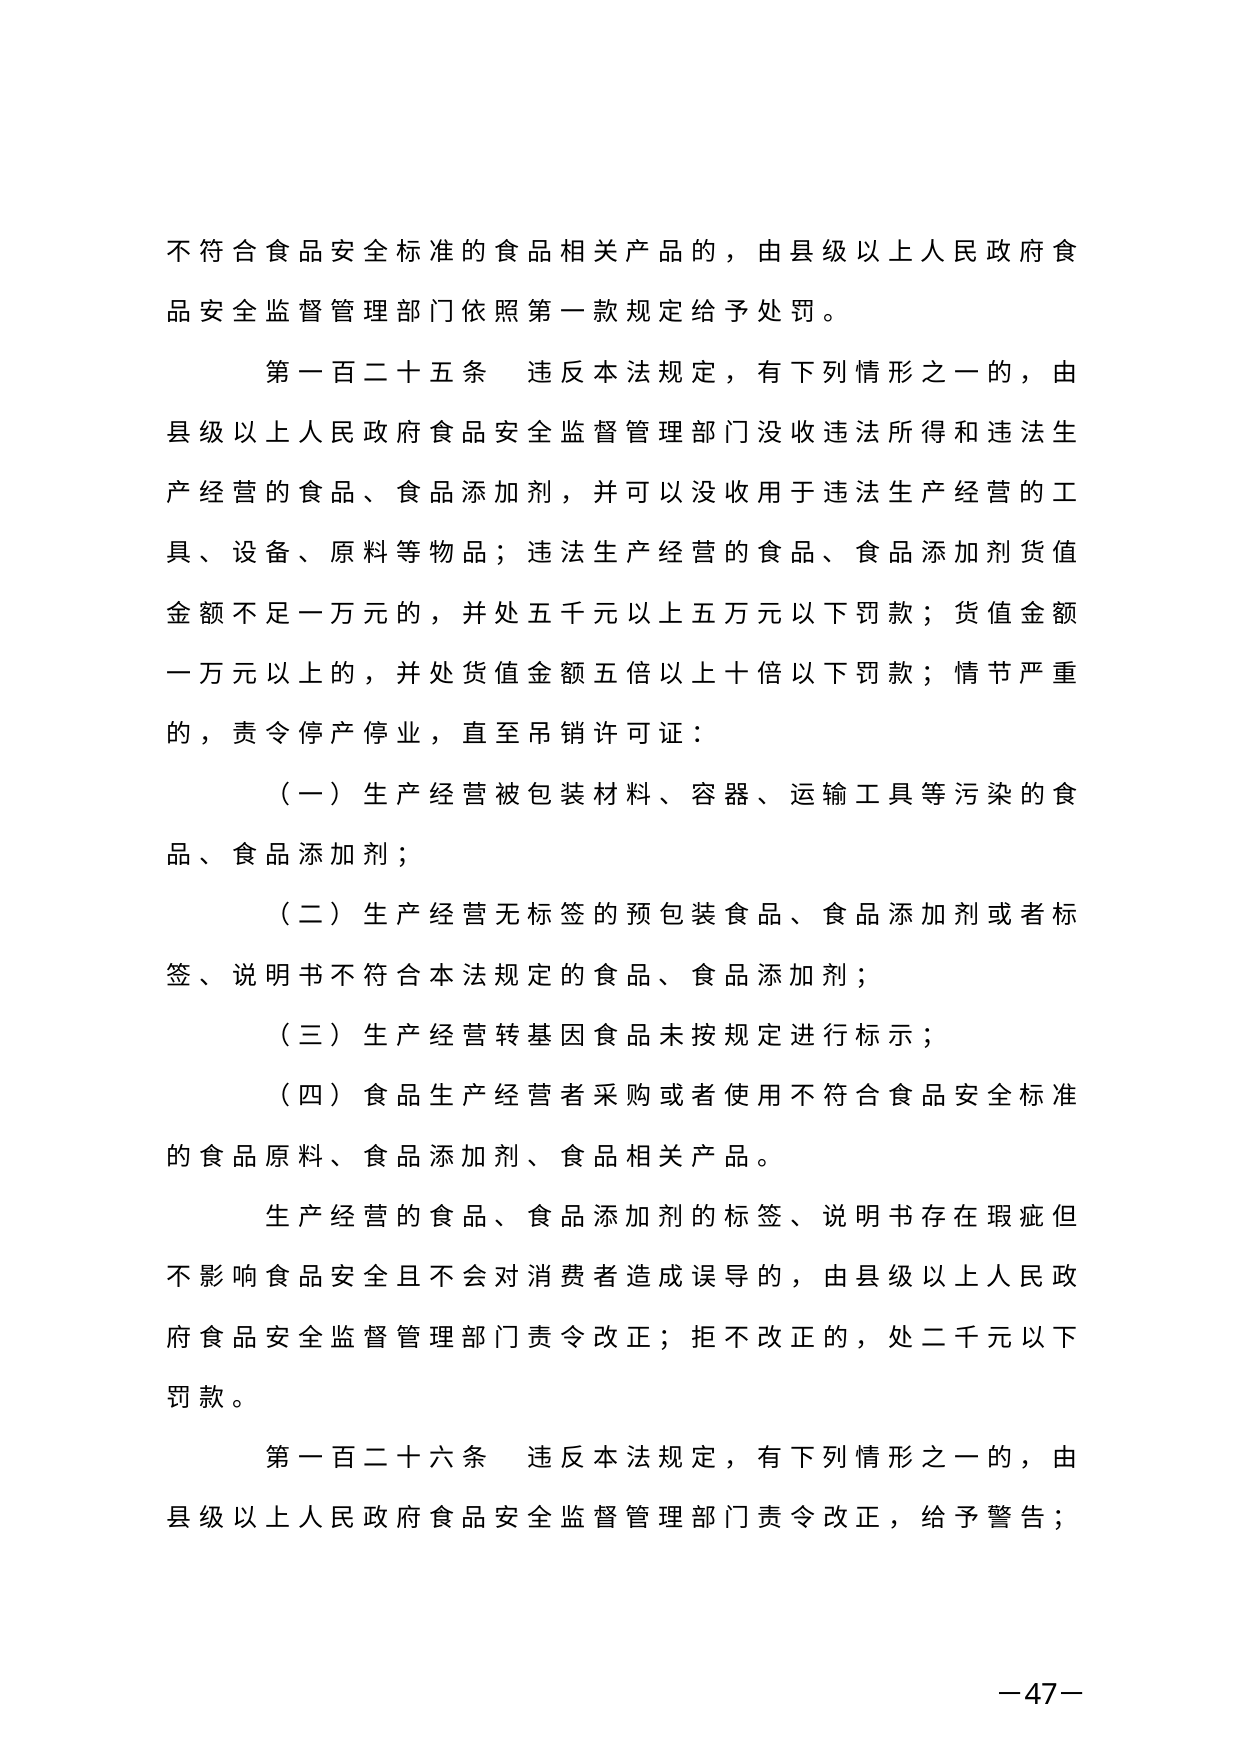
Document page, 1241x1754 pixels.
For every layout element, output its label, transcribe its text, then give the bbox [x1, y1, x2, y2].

text （二）生产经营无标签的预包装食品、食品添加剂或者标签、说明书不符合本法规定的食品、食品添加剂； [167, 883, 1085, 1003]
text （一）生产经营被包装材料、容器、运输工具等污染的食品、食品添加剂； [167, 762, 1085, 883]
text （四）食品生产经营者采购或者使用不符合食品安全标准的食品原料、食品添加剂、食品相关产品。 [167, 1064, 1085, 1184]
text 生产经营的食品、食品添加剂的标签、说明书存在瑕疵但不影响食品安全且不会对消费者造成误导的，由县级以上人民政府食品安全监督管理部门责令改正；拒不改正的，处二千元以下罚款。 [167, 1184, 1085, 1426]
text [167, 1426, 1085, 1546]
text 第一百二十五条 违反本法规定，有下列情形之一的，由县级以上人民政府食品安全监督管理部门没收违法所得和违法生产经营的食品、食品添加剂，并可以没收用于违法生产经营的工具、设备、原料等物品；违法生产经营的食品、食品添加剂货值金额不足一万元的，并处五千元以上五万元以下罚款；货值金额一万元以上的，并处货值金额五倍以上十倍以下罚款；情节严重的，责令停产停业，直至吊销许可证： [167, 340, 1085, 762]
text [167, 219, 1085, 340]
text （三）生产经营转基因食品未按规定进行标示； [167, 1003, 1085, 1064]
